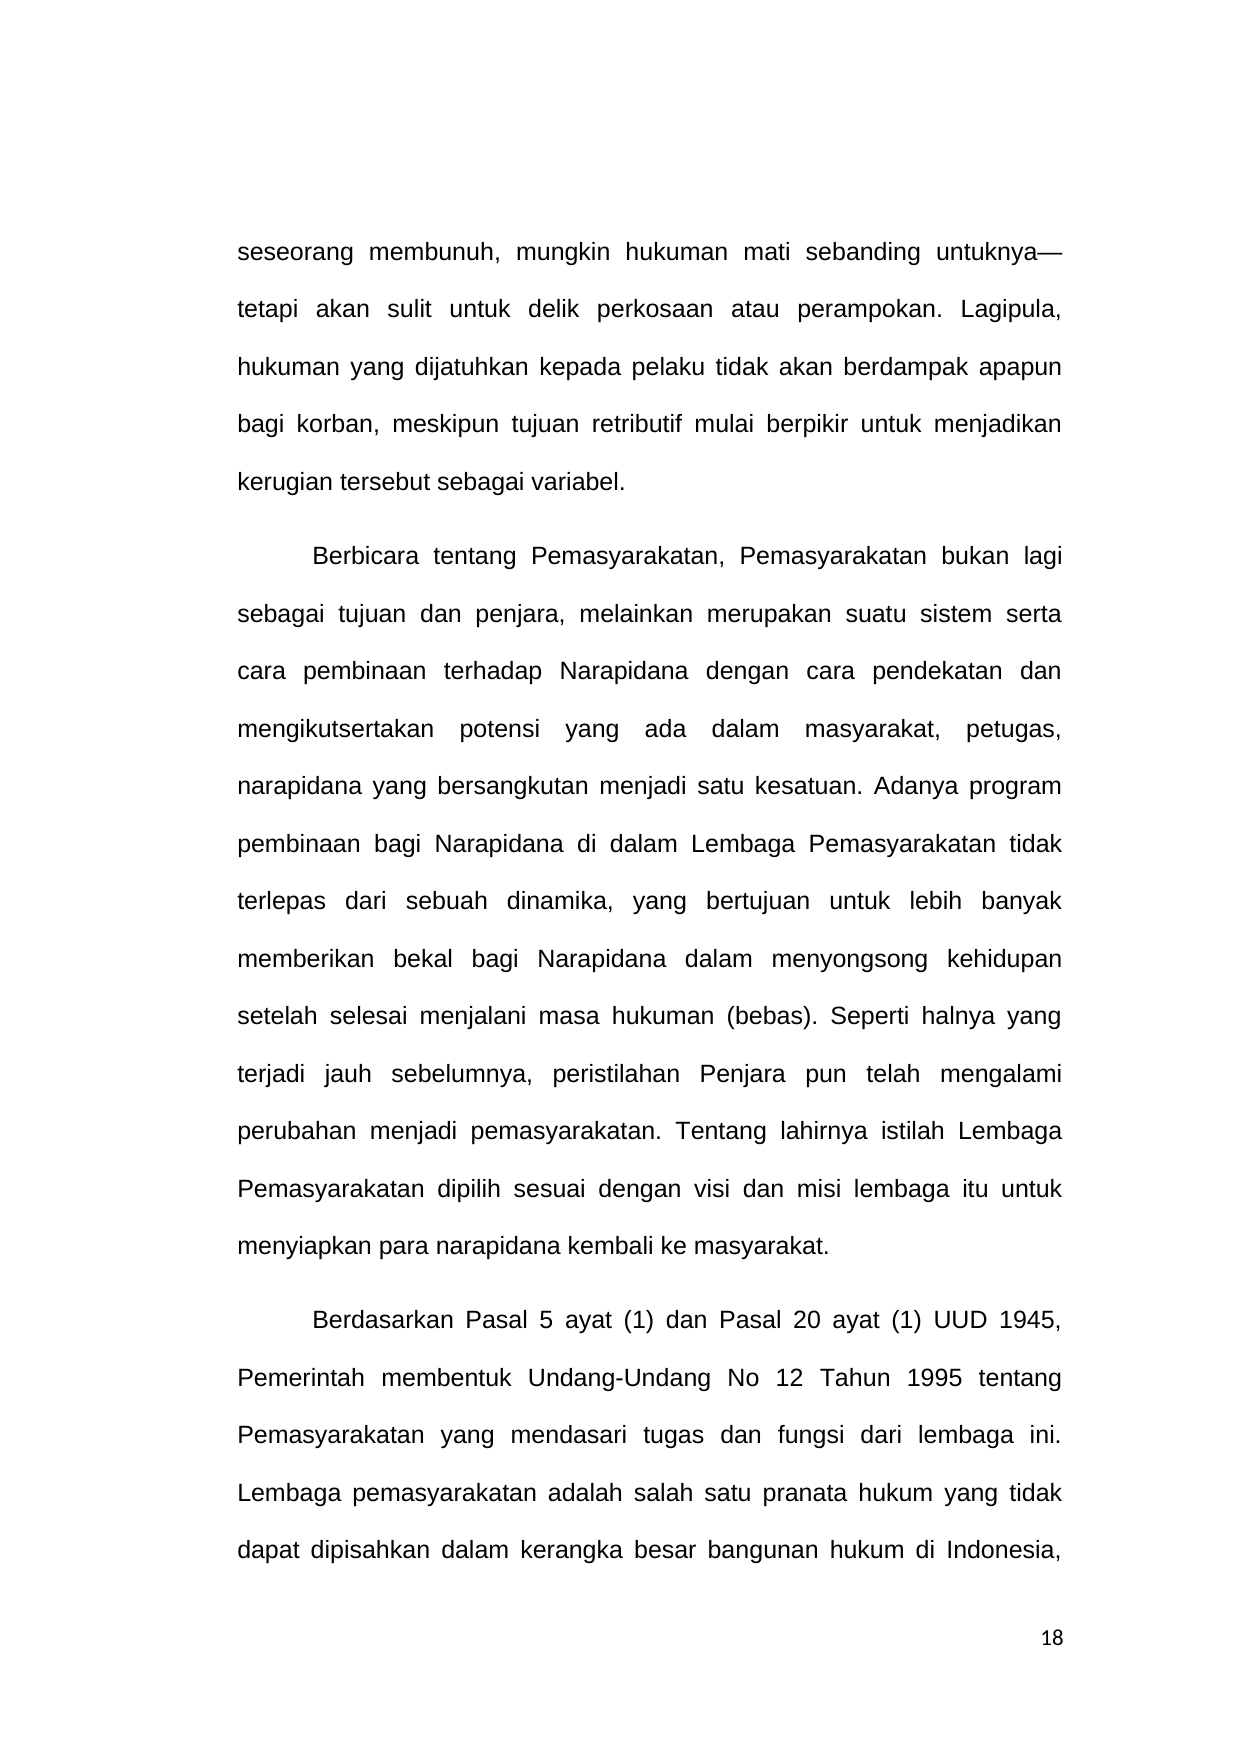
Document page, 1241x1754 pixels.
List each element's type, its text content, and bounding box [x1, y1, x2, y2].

text Berbicara tentang Pemasyarakatan, Pemasyarakatan bukan lagi sebagai tujuan dan penjara, melainkan merupakan suatu sistem serta cara pembinaan terhadap Narapidana dengan cara pendekatan dan mengikutsertakan potensi yang ada dalam masyarakat, petugas, narapidana yang bersangkutan menjadi satu kesatuan. Adanya program pembinaan bagi Narapidana di dalam Lembaga Pemasyarakatan tidak terlepas dari sebuah dinamika, yang bertujuan untuk lebih banyak memberikan bekal bagi Narapidana dalam menyongsong kehidupan setelah selesai menjalani masa hukuman (bebas). Seperti halnya yang terjadi jauh sebelumnya, peristilahan Penjara pun telah mengalami perubahan menjadi pemasyarakatan. Tentang lahirnya istilah Lembaga Pemasyarakatan dipilih sesuai dengan visi dan misi lembaga itu untuk menyiapkan para narapidana kembali ke masyarakat. [237, 541, 1063, 1260]
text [237, 1305, 1063, 1564]
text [237, 237, 1063, 496]
